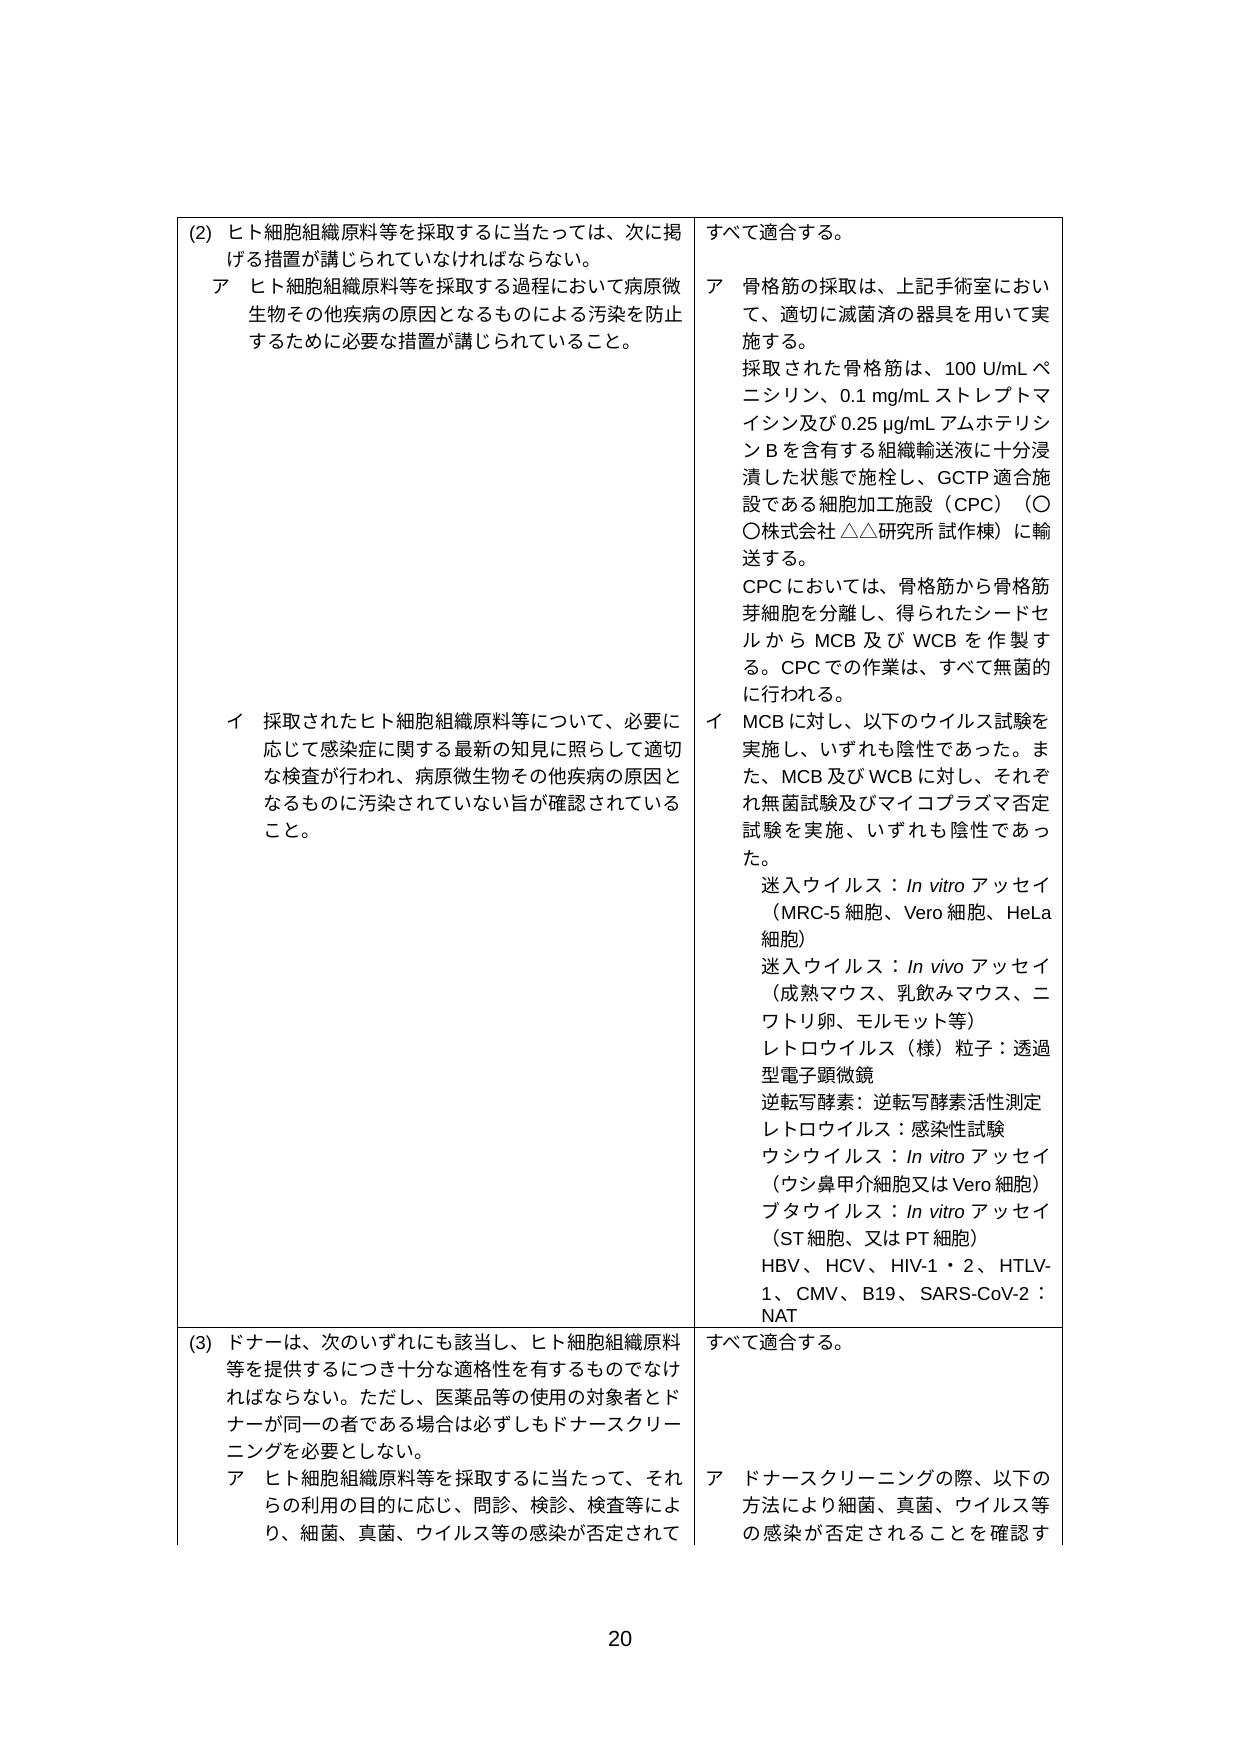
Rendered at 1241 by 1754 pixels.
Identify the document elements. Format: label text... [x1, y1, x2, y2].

table_cell ア ヒト細胞組織原料等を採取する過程において病原微生物その他疾病の原因となるものによる汚染を防止するために必要な措置が講じられていること。 [178, 272, 694, 707]
table_cell イ 採取されたヒト細胞組織原料等について、必要に応じて感染症に関する最新の知見に照らして適切な検査が行われ、病原微生物その他疾病の原因となるものに汚染されていない旨が確認されていること。 [178, 707, 694, 1327]
table_cell すべて適合する。 [695, 1328, 1062, 1464]
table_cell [178, 1464, 694, 1545]
table_cell ア 骨格筋の採取は、上記手術室において、適切に滅菌済の器具を用いて実施する。 採取された骨格筋は、100 U/mLペニシリン、0.1 mg/mLストレプトマイシン及び0.25 μg/mLアムホテリシンBを含有する組織輸送液に十分浸漬した状態で施栓し、GCTP適合施設である細胞加工施設（CPC）（〇〇株式会社 △△研究所 試作棟）に輸送する。 CPCにおいては、骨格筋から骨格筋芽細胞を分離し、得られたシードセルからMCB及びWCBを作製する。CPCでの作業は、すべて無菌的に行われる。 [695, 272, 1062, 707]
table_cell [695, 1464, 1062, 1545]
table_cell すべて適合する。 [695, 218, 1062, 272]
table_cell イ MCBに対し、以下のウイルス試験を実施し、いずれも陰性であった。また、MCB及びWCBに対し、それぞれ無菌試験及びマイコプラズマ否定試験を実施、いずれも陰性であった。 迷入ウイルス：In vitroアッセイ（MRC-5細胞、Vero細胞、HeLa細胞） 迷入ウイルス：In vivoアッセイ（成熟マウス、乳飲みマウス、ニワトリ卵、モルモット等） レトロウイルス（様）粒子：透過型電子顕微鏡 逆転写酵素：逆転写酵素活性測定 レトロウイルス：感染性試験 ウシウイルス：In vitroアッセイ（ウシ鼻甲介細胞又はVero細胞） ブタウイルス：In vitroアッセイ（ST細胞、又はPT細胞） HBV、HCV、HIV-1・2、HTLV-1、CMV、B19、SARS-CoV-2：NAT [695, 707, 1062, 1327]
table_cell ドナーは、次のいずれにも該当し、ヒト細胞組織原料等を提供するにつき十分な適格性を有するものでなければならない。ただし、医薬品等の使用の対象者とドナーが同一の者である場合は必ずしもドナースクリーニングを必要としない。 [178, 1328, 694, 1464]
table_cell ヒト細胞組織原料等を採取するに当たっては、次に掲げる措置が講じられていなければならない。 [178, 218, 694, 272]
